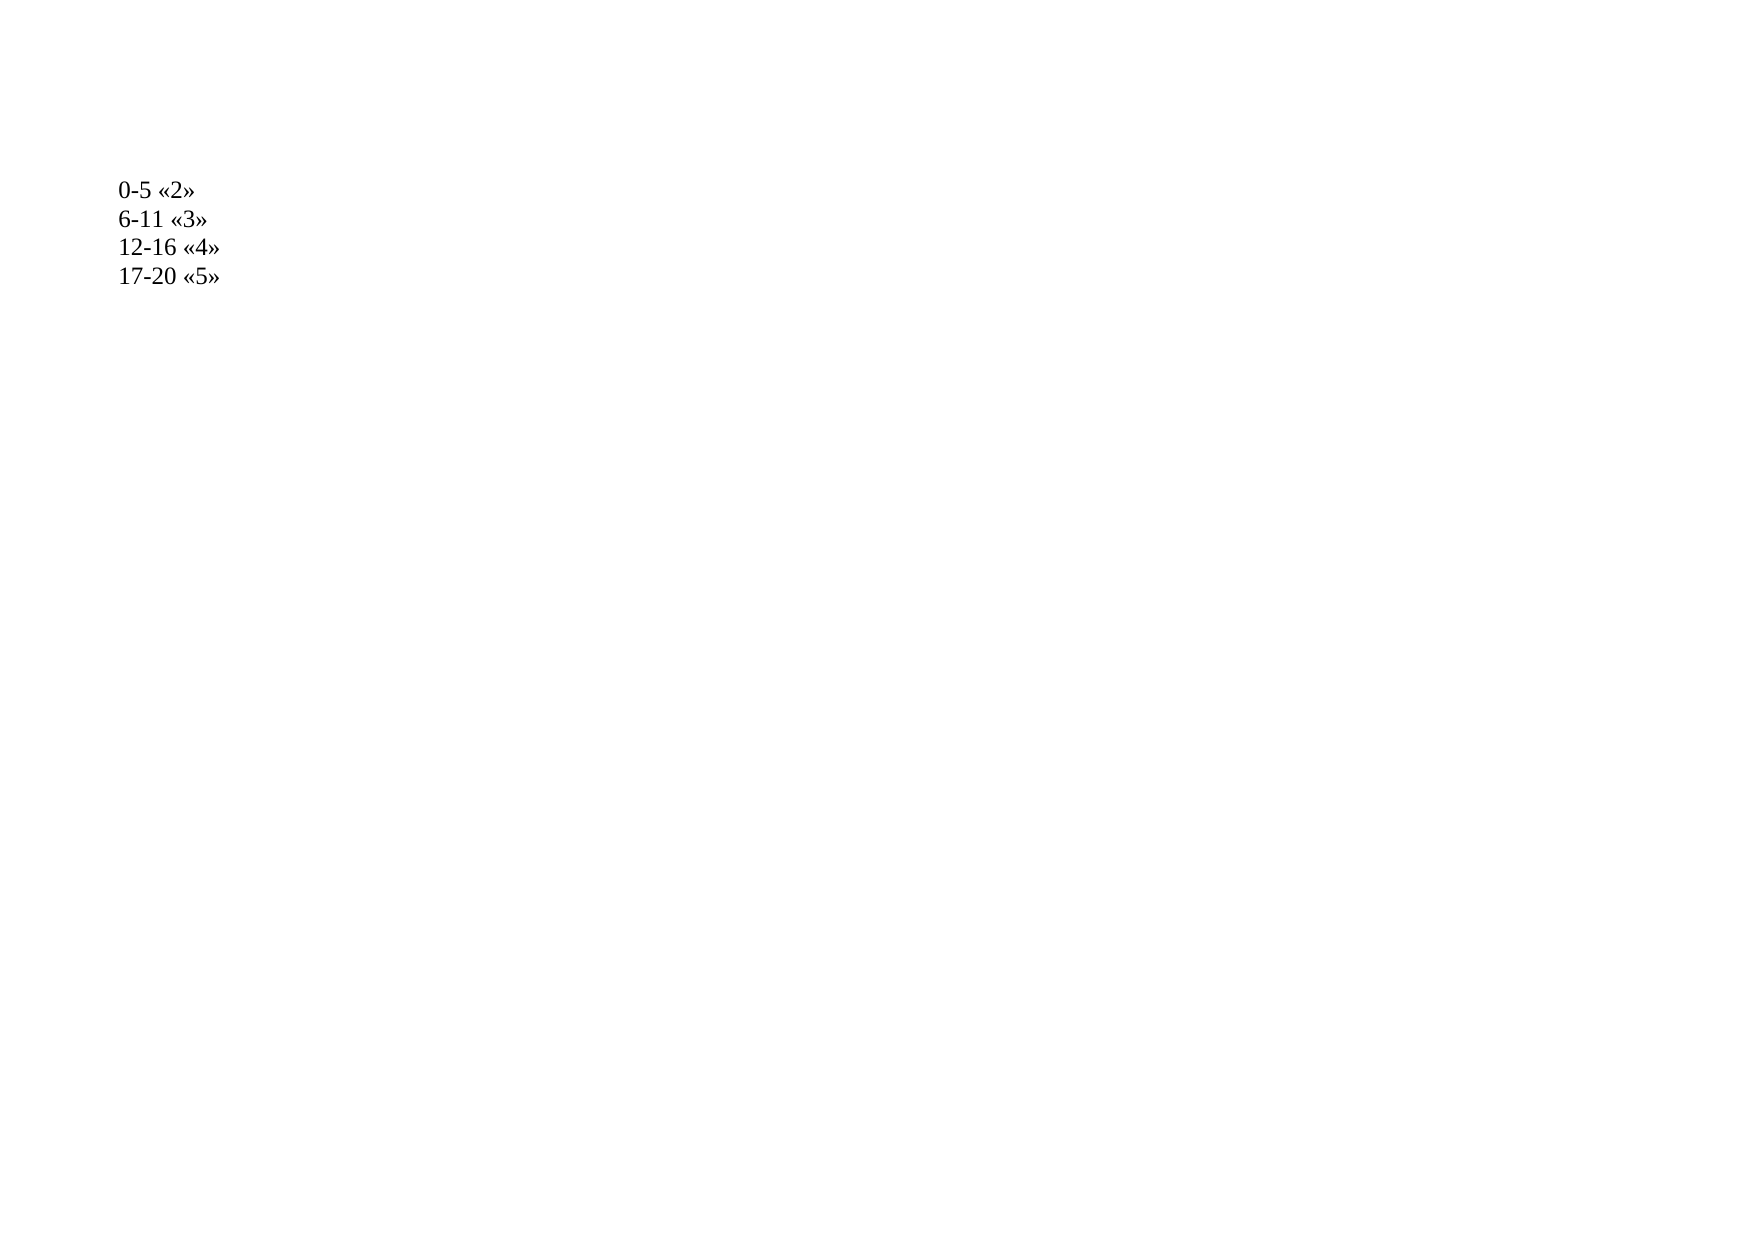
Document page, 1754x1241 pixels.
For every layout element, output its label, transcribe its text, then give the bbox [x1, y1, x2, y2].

text 17-20 «5» [118, 261, 1636, 290]
text 6-11 «3» [118, 204, 1636, 232]
text 12-16 «4» [118, 232, 1636, 261]
text 0-5 «2» [118, 175, 1636, 204]
